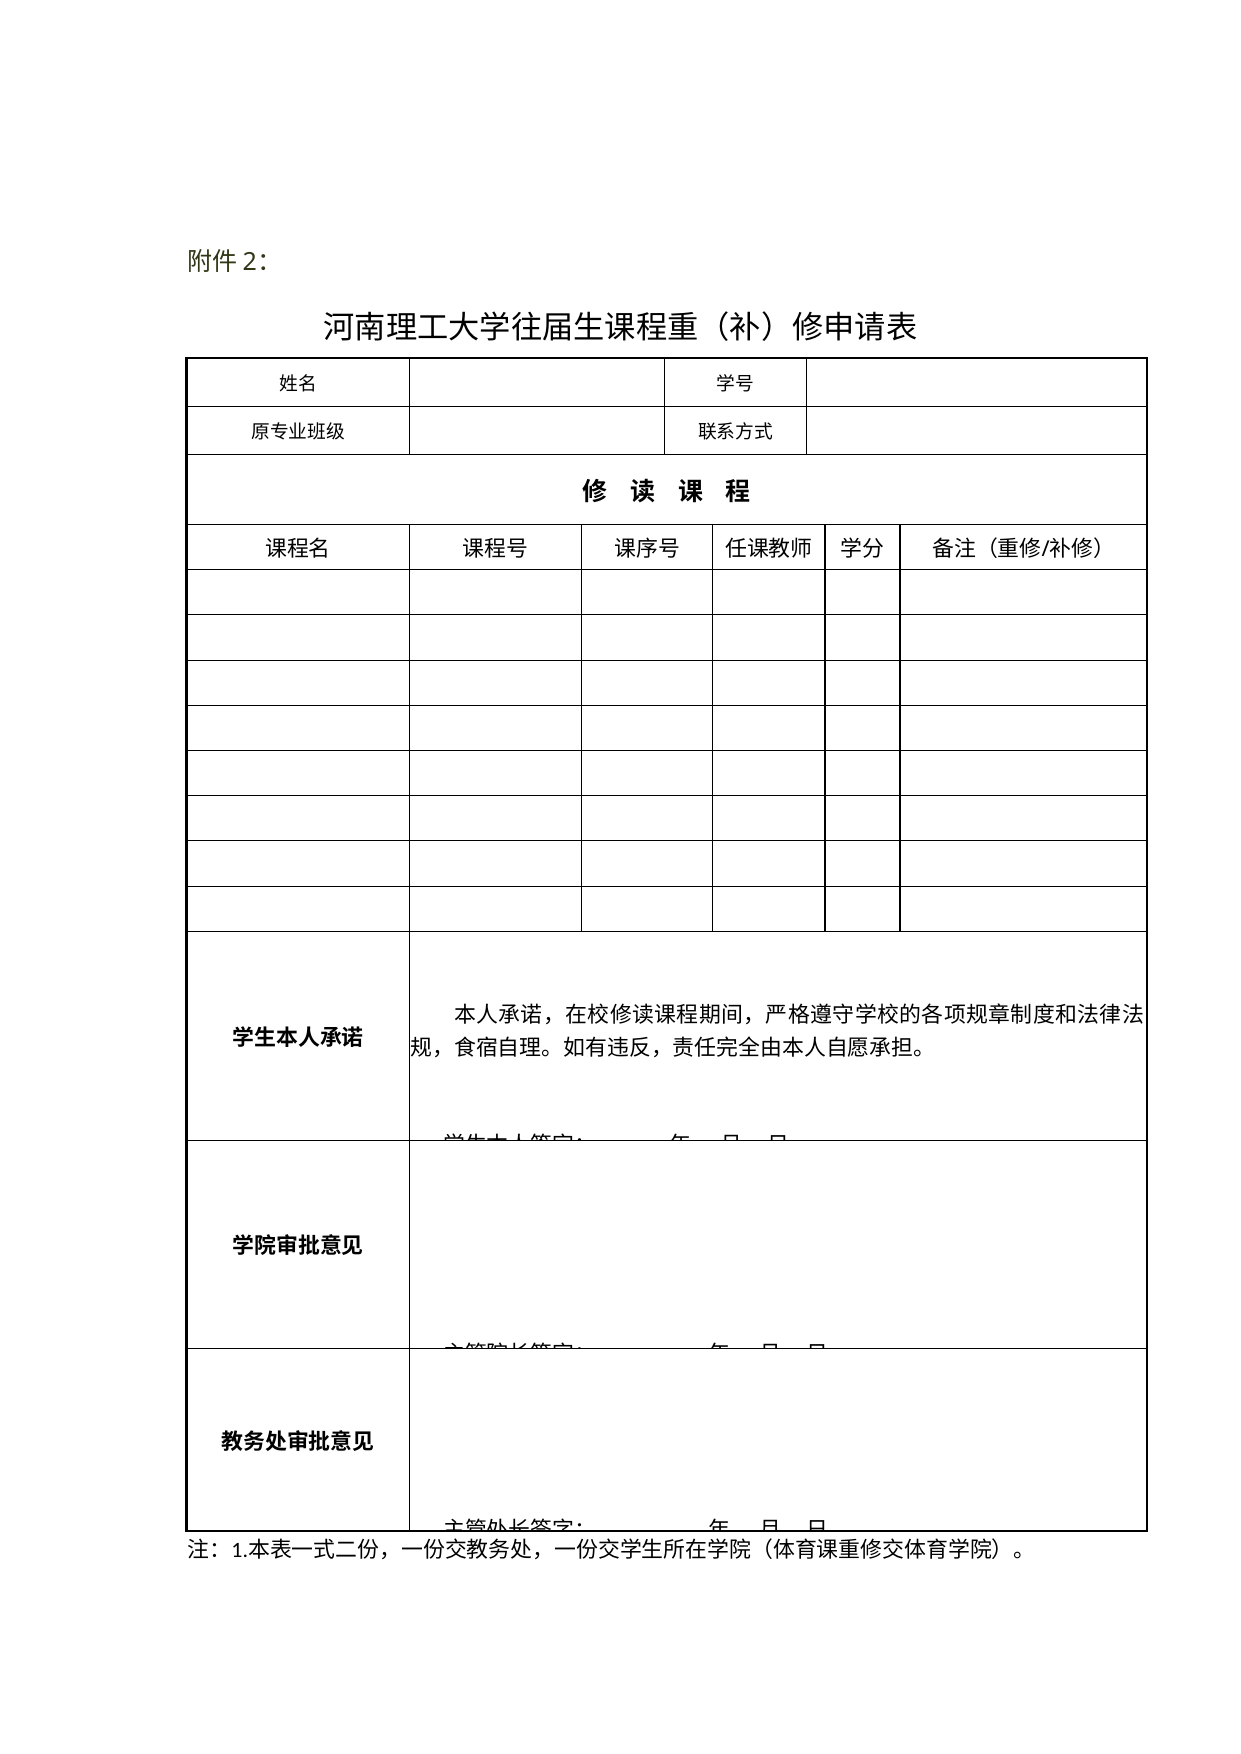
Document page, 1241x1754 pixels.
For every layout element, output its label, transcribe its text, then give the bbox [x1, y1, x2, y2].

table_header [807, 359, 1146, 406]
table_cell [188, 706, 409, 750]
table_cell 主管处长签字： 年 月 日 [410, 1349, 1146, 1530]
table_cell [713, 615, 824, 659]
table_cell [901, 615, 1146, 659]
table_cell [410, 661, 581, 705]
table_cell [826, 615, 899, 659]
table_cell [410, 407, 664, 454]
table_cell [188, 841, 409, 886]
table_cell [410, 841, 581, 886]
table_cell 教务处审批意见 [188, 1349, 409, 1530]
table_cell [713, 751, 824, 795]
table_cell [713, 661, 824, 705]
table_cell [582, 796, 712, 840]
table_cell [713, 570, 824, 614]
table_header 姓名 [188, 359, 409, 406]
table_cell [901, 661, 1146, 705]
table_cell [410, 570, 581, 614]
table_cell 本人承诺，在校修读课程期间，严格遵守学校的各项规章制度和法律法规，食宿自理。如有违反，责任完全由本人自愿承担。 学生本人签字： 年 月 日 [410, 932, 1146, 1139]
table_cell [901, 796, 1146, 840]
table_cell 修 读 课 程 [188, 455, 1146, 524]
table_cell [188, 570, 409, 614]
table_cell [901, 887, 1146, 931]
table_header [410, 359, 664, 406]
table_cell [826, 661, 899, 705]
table_cell [188, 887, 409, 931]
table_cell [410, 751, 581, 795]
table_cell [826, 706, 899, 750]
table_header 学号 [665, 359, 806, 406]
text 河南理工大学往届生课程重（补）修申请表 [187, 292, 1053, 357]
table_cell 备注（重修/补修） [901, 525, 1146, 569]
table_cell [410, 887, 581, 931]
table_cell [410, 706, 581, 750]
table_cell [188, 661, 409, 705]
table_cell [713, 887, 824, 931]
table_cell [901, 751, 1146, 795]
table_cell 任课教师 [713, 525, 824, 569]
table_cell [410, 615, 581, 659]
table_cell [713, 706, 824, 750]
table_cell [826, 841, 899, 886]
table_cell 课程号 [410, 525, 581, 569]
table_cell [826, 751, 899, 795]
table_cell [188, 751, 409, 795]
table_cell [582, 887, 712, 931]
table_cell [582, 615, 712, 659]
table_cell [188, 615, 409, 659]
table_cell 学院审批意见 [188, 1141, 409, 1348]
table_cell 学生本人承诺 [188, 932, 409, 1139]
table_cell [410, 796, 581, 840]
table_cell [826, 796, 899, 840]
table_cell 原专业班级 [188, 407, 409, 454]
table_cell [713, 796, 824, 840]
table_cell [901, 841, 1146, 886]
table_cell [901, 570, 1146, 614]
table_cell [901, 706, 1146, 750]
table_cell [582, 570, 712, 614]
table_cell [826, 887, 899, 931]
table_cell [188, 796, 409, 840]
table_cell [582, 841, 712, 886]
text 附件2： [187, 227, 1053, 292]
table_cell [582, 751, 712, 795]
table_cell [807, 407, 1146, 454]
table_cell 学分 [826, 525, 899, 569]
table_cell [713, 841, 824, 886]
table_cell 课序号 [582, 525, 712, 569]
table_cell 主管院长签字： 年 月 日 [410, 1141, 1146, 1348]
table_cell [582, 706, 712, 750]
table_cell 课程名 [188, 525, 409, 569]
table_cell [582, 661, 712, 705]
table_cell 联系方式 [665, 407, 806, 454]
table_cell [826, 570, 899, 614]
text 注：1.本表一式二份，一份交教务处，一份交学生所在学院（体育课重修交体育学院）。 [187, 1532, 1053, 1564]
